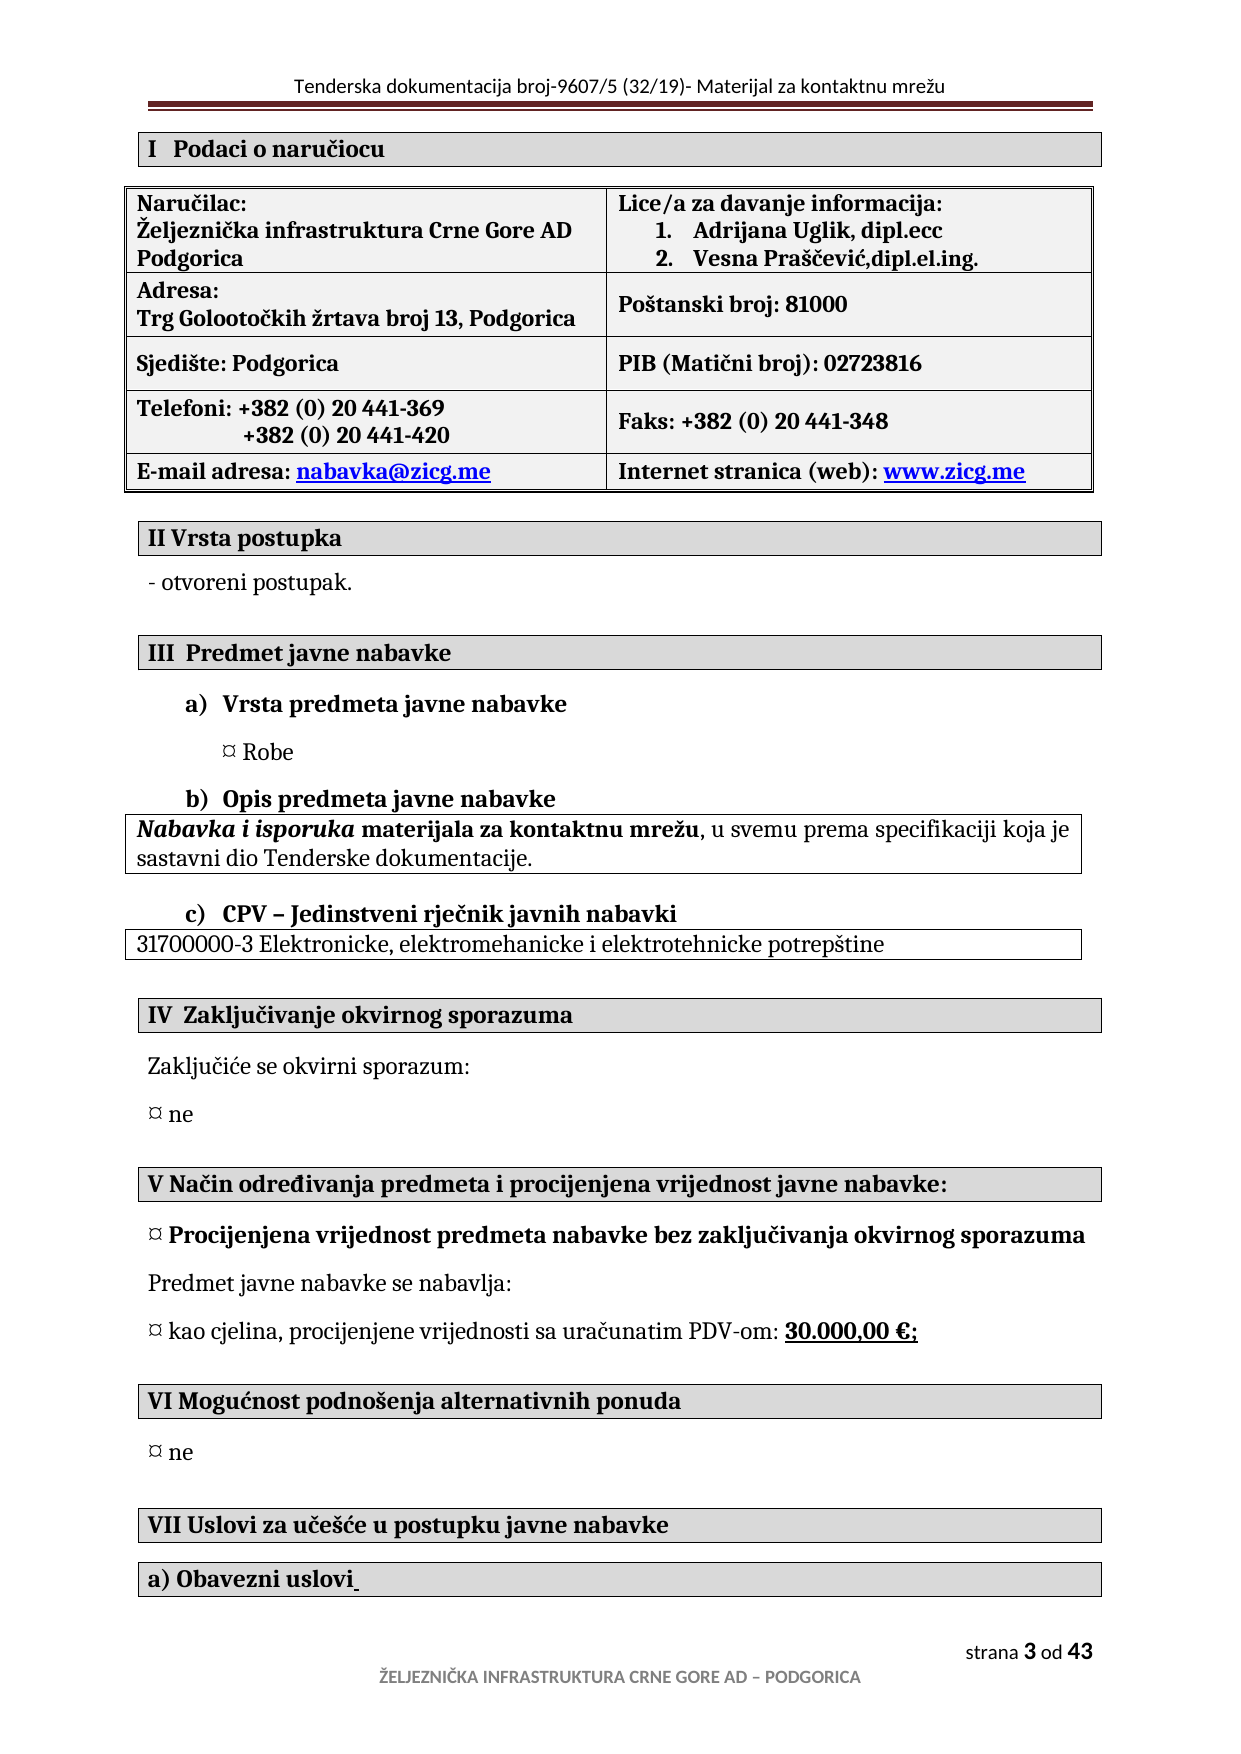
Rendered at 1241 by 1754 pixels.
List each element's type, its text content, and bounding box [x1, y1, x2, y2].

table_header Lice/a za davanje informacija: Adrijana Uglik, dipl.ecc Vesna Praščević,dipl.el.ing. [607, 189, 1091, 272]
text VI Mogućnost podnošenja alternativnih ponuda [139, 1385, 1101, 1418]
text V Način određivanja predmeta i procijenjena vrijednost javne nabavke: [139, 1168, 1101, 1201]
table_cell PIB (Matični broj): 02723816 [607, 337, 1091, 389]
text - otvoreni postupak. [148, 568, 1093, 597]
list Opis predmeta javne nabavke [185, 785, 1093, 814]
table_header Nabavka i isporuka materijala za kontaktnu mrežu, u svemu prema specifikaciji koja je sastavni dio Tenderske dokumentacije. [126, 815, 1081, 873]
table_cell Telefoni: +382 (0) 20 441-369 +382 (0) 20 441-420 [127, 391, 606, 453]
table_cell Sjedište: Podgorica [127, 337, 606, 389]
table_cell Adresa: Trg Golootočkih žrtava broj 13, Podgorica [127, 273, 606, 336]
text III Predmet javne nabavke [139, 636, 1101, 669]
table_cell E-mail adresa: nabavka@zicg.me [127, 454, 606, 489]
table_cell Poštanski broj: 81000 [607, 273, 1091, 336]
text Zaključiće se okvirni sporazum: [148, 1052, 1093, 1081]
table_cell Internet stranica (web): www.zicg.me [607, 454, 1091, 489]
table_cell Faks: +382 (0) 20 441-348 [607, 391, 1091, 453]
text IV Zaključivanje okvirnog sporazuma [139, 999, 1101, 1032]
list Vrsta predmeta javne nabavke [185, 689, 1093, 718]
text ne [148, 1438, 1093, 1467]
table_header 31700000-3 Elektronicke, elektromehanicke i elektrotehnicke potrepštine [126, 930, 1081, 958]
text II Vrsta postupka [139, 522, 1101, 555]
text I Podaci o naručiocu [139, 133, 1101, 166]
text ne [148, 1100, 1093, 1129]
table_header Naručilac: Željeznička infrastruktura Crne Gore AD Podgorica [127, 189, 606, 272]
text a) Obavezni uslovi [139, 1563, 1101, 1596]
text Predmet javne nabavke se nabavlja: [148, 1269, 1093, 1298]
text Robe [221, 737, 1093, 766]
text kao cjelina, procijenjene vrijednosti sa uračunatim PDV-om: 30.000,00 €; [148, 1317, 1093, 1346]
text VII Uslovi za učešće u postupku javne nabavke [139, 1509, 1101, 1542]
text Procijenjena vrijednost predmeta nabavke bez zaključivanja okvirnog sporazuma [148, 1221, 1093, 1250]
list CPV – Jedinstveni rječnik javnih nabavki [185, 900, 1093, 929]
